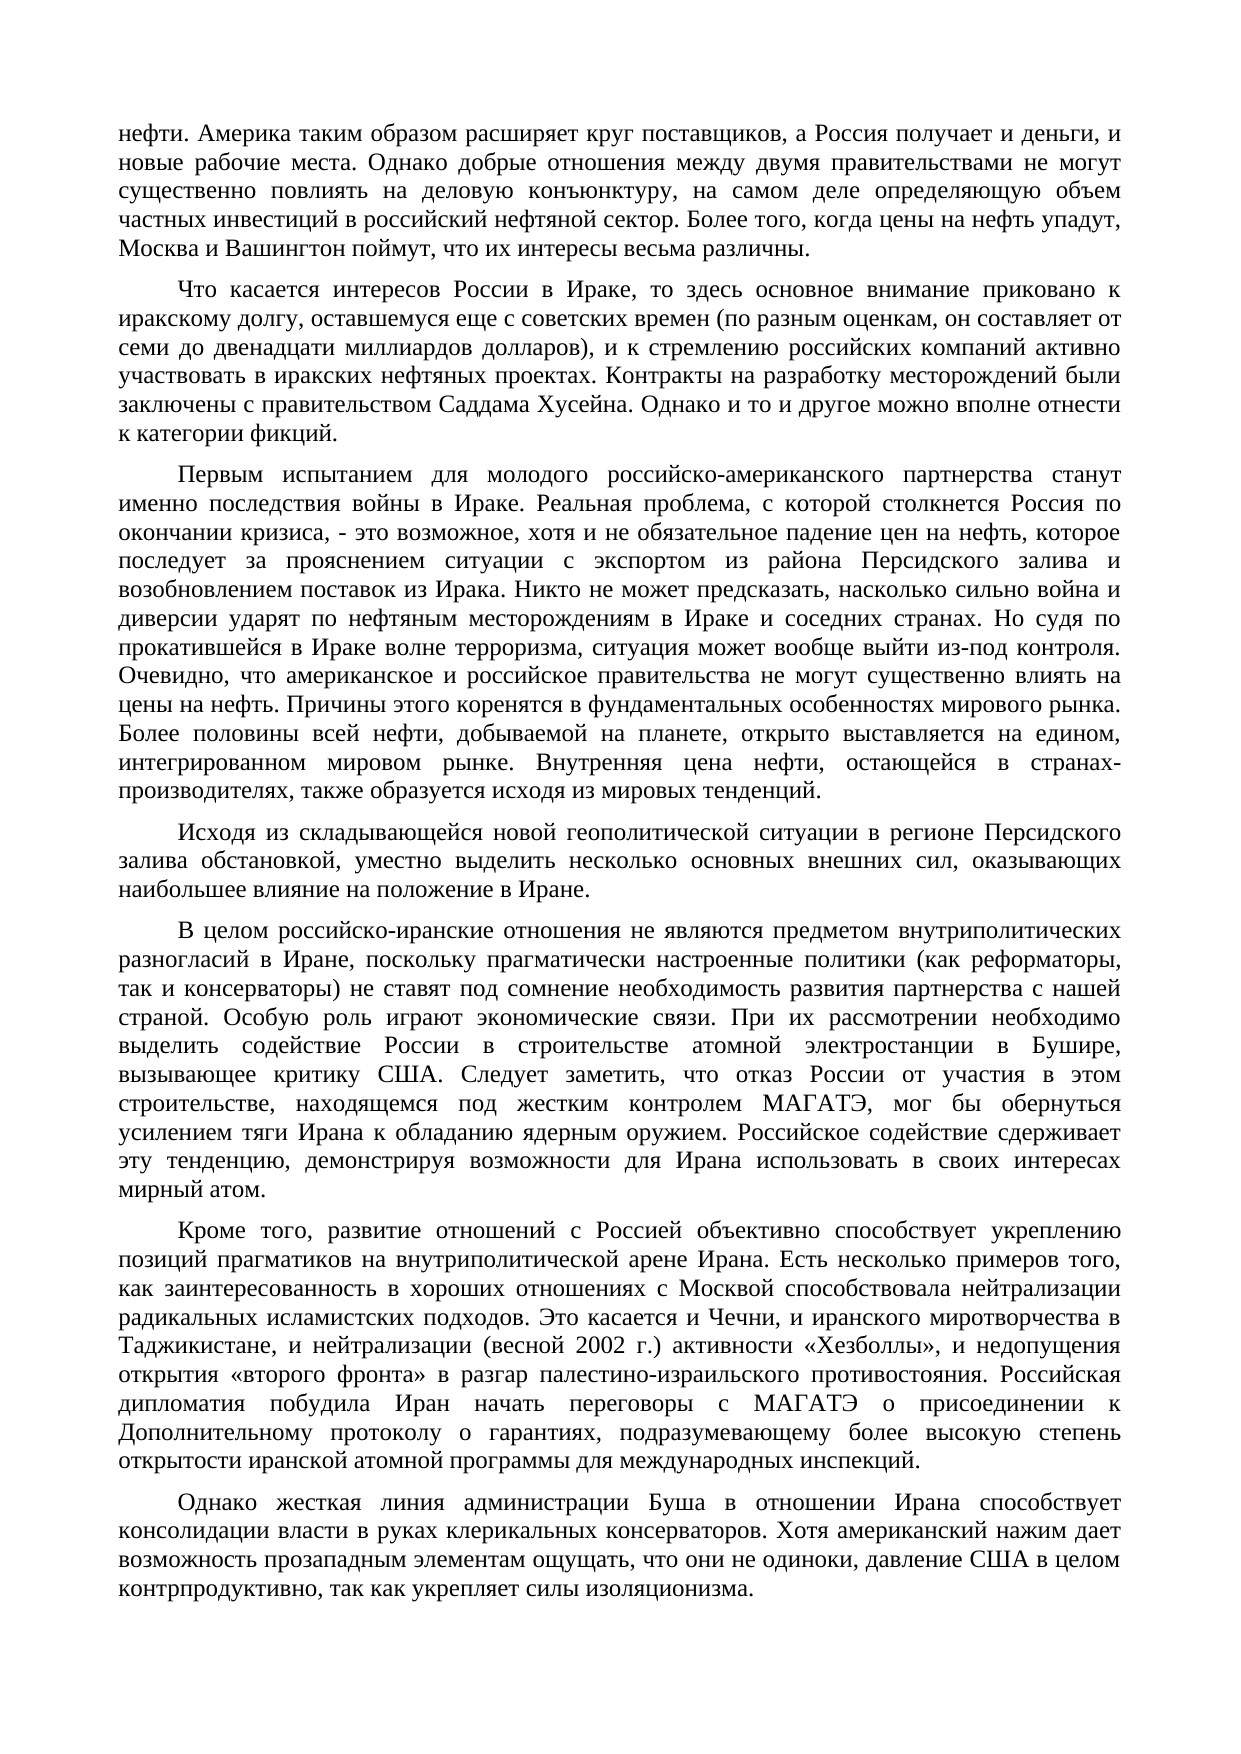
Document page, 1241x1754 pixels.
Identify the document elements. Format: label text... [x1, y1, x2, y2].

text Однако жесткая линия администрации Буша в отношении Ирана способствует консолидации власти в руках клерикальных консерваторов. Хотя американский нажим дает возможность прозападным элементам ощущать, что они не одиноки, давление США в целом контрпродуктивно, так как укрепляет силы изоляционизма. [118, 1487, 1122, 1602]
text Что касается интересов России в Ираке, то здесь основное внимание приковано к иракскому долгу, оставшемуся еще с советских времен (по разным оценкам, он составляет от семи до двенадцати миллиардов долларов), и к стремлению российских компаний активно участвовать в иракских нефтяных проектах. Контракты на разработку месторождений были заключены с правительством Саддама Хусейна. Однако и то и другое можно вполне отнести к категории фикций. [118, 274, 1122, 447]
text Первым испытанием для молодого российско-американского партнерства станут именно последствия войны в Ираке. Реальная проблема, с которой столкнется Россия по окончании кризиса, - это возможное, хотя и не обязательное падение цен на нефть, которое последует за прояснением ситуации с экспортом из района Персидского залива и возобновлением поставок из Ирака. Никто не может предсказать, насколько сильно война и диверсии ударят по нефтяным месторождениям в Ираке и соседних странах. Но судя по прокатившейся в Ираке волне терроризма, ситуация может вообще выйти из-под контроля. Очевидно, что американское и российское правительства не могут существенно влиять на цены на нефть. Причины этого коренятся в фундаментальных особенностях мирового рынка. Более половины всей нефти, добываемой на планете, открыто выставляется на едином, интегрированном мировом рынке. Внутренняя цена нефти, остающейся в странах-производителях, также образуется исходя из мировых тенденций. [118, 459, 1122, 804]
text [118, 118, 1122, 262]
text Исходя из складывающейся новой геополитической ситуации в регионе Персидского залива обстановкой, уместно выделить несколько основных внешних сил, оказывающих наибольшее влияние на положение в Иране. [118, 817, 1122, 903]
text Кроме того, развитие отношений с Россией объективно способствует укреплению позиций прагматиков на внутриполитической арене Ирана. Есть несколько примеров того, как заинтересованность в хороших отношениях с Москвой способствовала нейтрализации радикальных исламистских подходов. Это касается и Чечни, и иранского миротворчества в Таджикистане, и нейтрализации (весной 2002 г.) активности «Хезболлы», и недопущения открытия «второго фронта» в разгар палестино-израильского противостояния. Российская дипломатия побудила Иран начать переговоры с МАГАТЭ о присоединении к Дополнительному протоколу о гарантиях, подразумевающему более высокую степень открытости иранской атомной программы для международных инспекций. [118, 1216, 1122, 1474]
text В целом российско-иранские отношения не являются предметом внутриполитических разногласий в Иране, поскольку прагматически настроенные политики (как реформаторы, так и консерваторы) не ставят под сомнение необходимость развития партнерства с нашей страной. Особую роль играют экономические связи. При их рассмотрении необходимо выделить содействие России в строительстве атомной электростанции в Бушире, вызывающее критику США. Следует заметить, что отказ России от участия в этом строительстве, находящемся под жестким контролем МАГАТЭ, мог бы обернуться усилением тяги Ирана к обладанию ядерным оружием. Российское содействие сдерживает эту тенденцию, демонстрируя возможности для Ирана использовать в своих интересах мирный атом. [118, 916, 1122, 1203]
